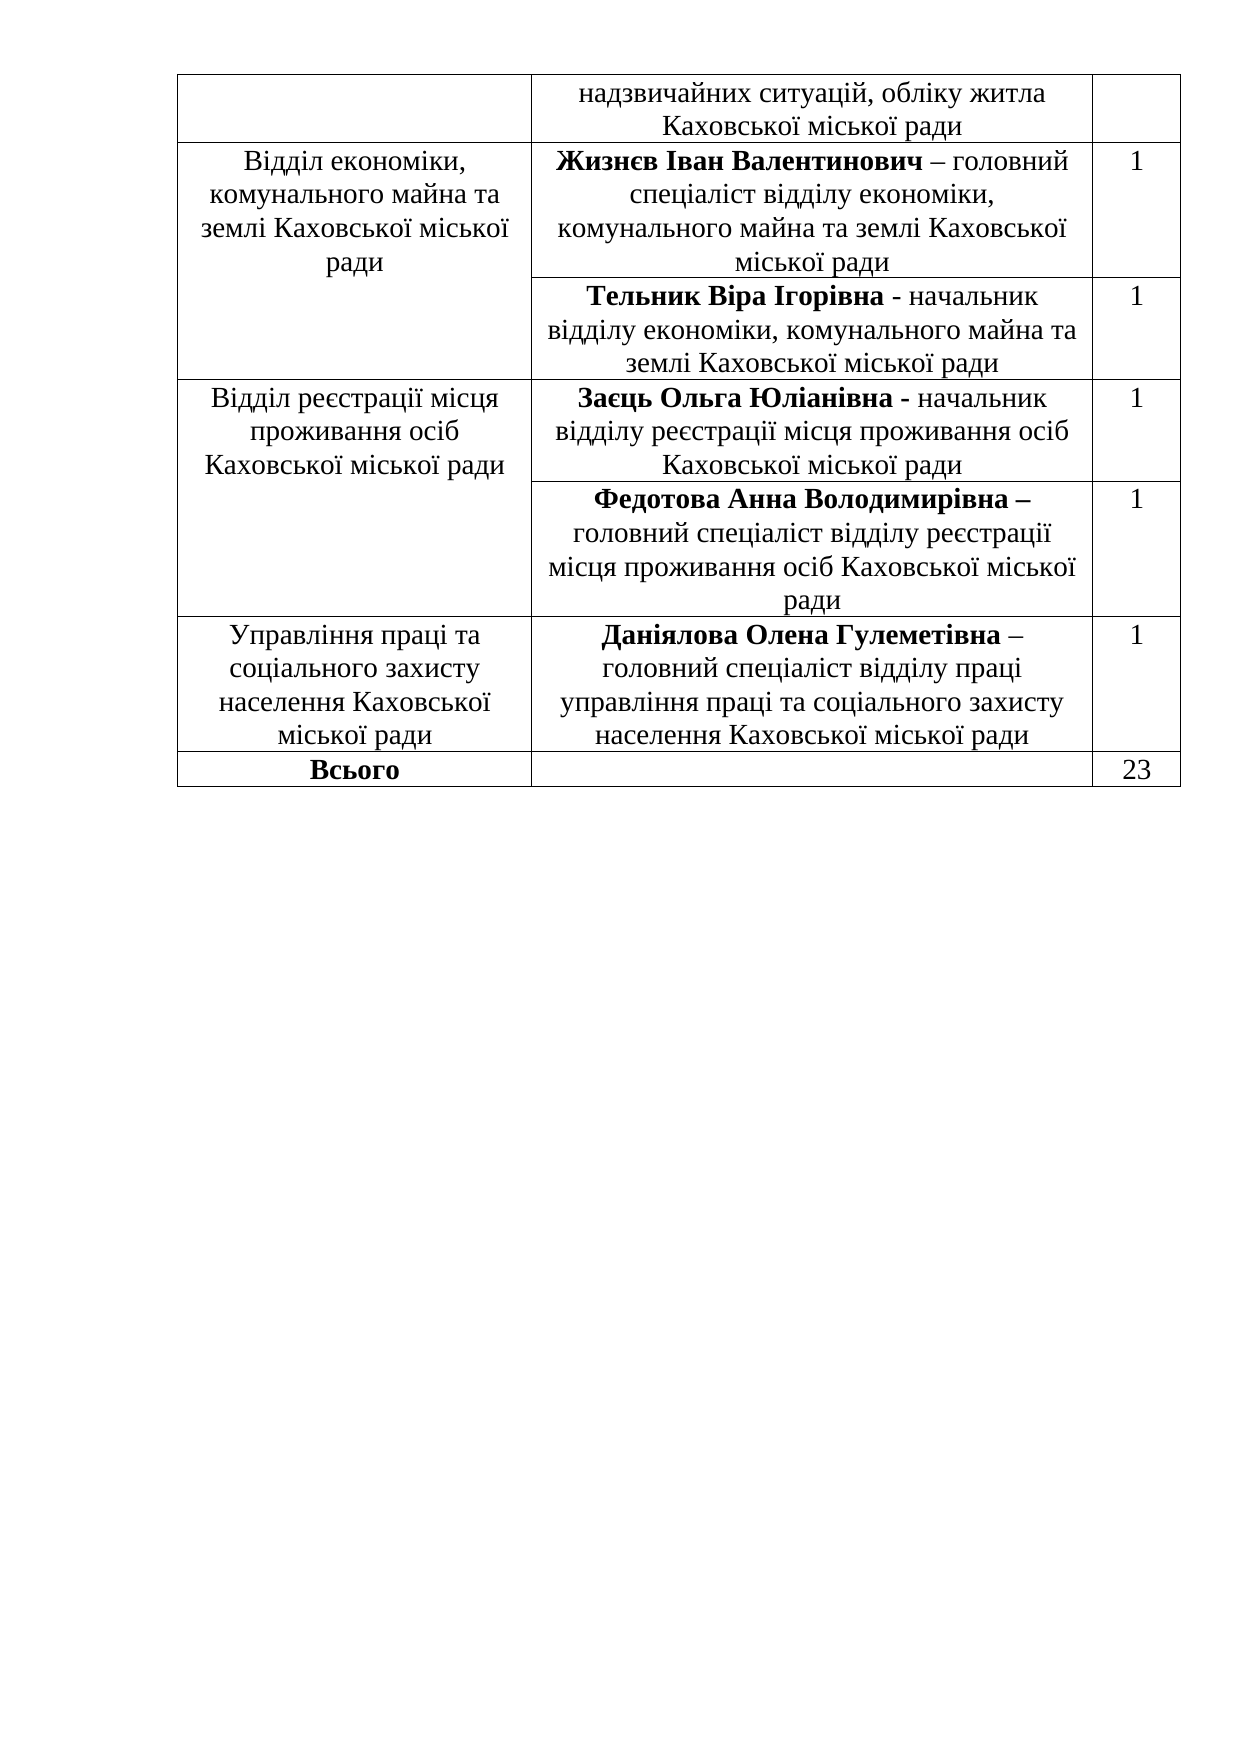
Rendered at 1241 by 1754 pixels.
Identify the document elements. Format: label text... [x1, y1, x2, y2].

table_cell 1 [1093, 75, 1180, 142]
table_cell Заєць Ольга Юліанівна - начальник відділу реєстрації місця проживання осіб Каховської міської ради [532, 380, 1092, 481]
table_cell Відділ економіки, комунального майна та землі Каховської міської ради [178, 143, 531, 379]
table_cell Даніялова Олена Гулеметівна – головний спеціаліст відділу праці управління праці та соціального захисту населення Каховської міської ради [532, 617, 1092, 751]
table_cell [532, 752, 1092, 786]
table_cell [532, 75, 1092, 142]
table_cell Управління праці та соціального захисту населення Каховської міської ради [178, 617, 531, 751]
table_cell Відділ реєстрації місця проживання осіб Каховської міської ради [178, 380, 531, 616]
table_cell 1 [1093, 617, 1180, 751]
table_cell Тельник Віра Ігорівна - начальник відділу економіки, комунального майна та землі Каховської міської ради [532, 278, 1092, 379]
table_cell Федотова Анна Володимирівна –головний спеціаліст відділу реєстрації місця проживання осіб Каховської міської ради [532, 482, 1092, 616]
table_cell 1 [1093, 143, 1180, 277]
table_cell 1 [1093, 380, 1180, 481]
table_cell 1 [1093, 482, 1180, 616]
table_cell 1 [1093, 278, 1180, 379]
table_cell Всього [178, 752, 531, 786]
table_cell Жизнєв Іван Валентинович – головний спеціаліст відділу економіки, комунального майна та землі Каховської міської ради [532, 143, 1092, 277]
table_cell 23 [1093, 752, 1180, 786]
